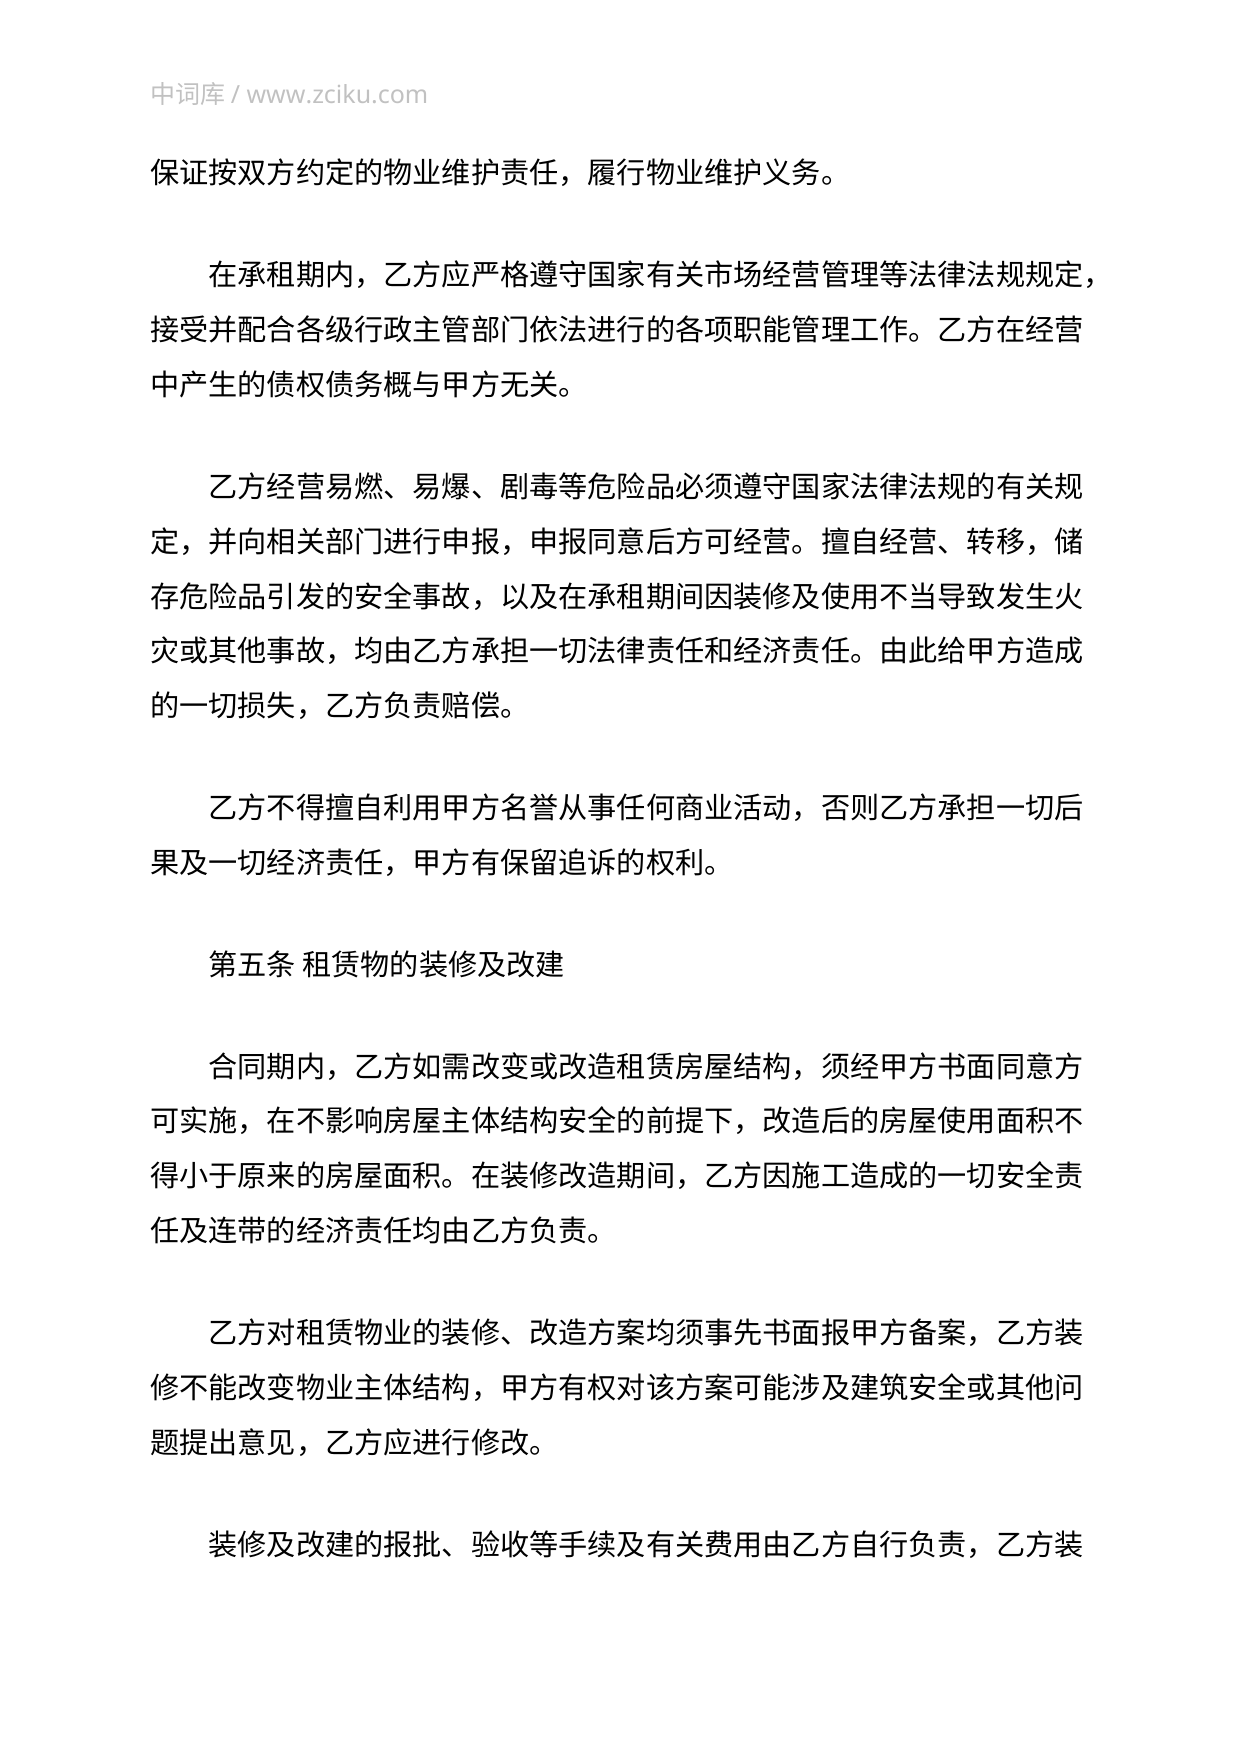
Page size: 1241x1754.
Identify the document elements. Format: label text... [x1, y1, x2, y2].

text 第五条 租赁物的装修及改建 [150, 941, 1090, 984]
text 乙方不得擅自利用甲方名誉从事任何商业活动，否则乙方承担一切后果及一切经济责任，甲方有保留追诉的权利。 [150, 785, 1090, 882]
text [150, 150, 1090, 192]
text 乙方对租赁物业的装修、改造方案均须事先书面报甲方备案，乙方装修不能改变物业主体结构，甲方有权对该方案可能涉及建筑安全或其他问题提出意见，乙方应进行修改。 [150, 1309, 1090, 1462]
text 在承租期内，乙方应严格遵守国家有关市场经营管理等法律法规规定，接受并配合各级行政主管部门依法进行的各项职能管理工作。乙方在经营中产生的债权债务概与甲方无关。 [150, 252, 1090, 404]
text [150, 1521, 1090, 1563]
text 合同期内，乙方如需改变或改造租赁房屋结构，须经甲方书面同意方可实施，在不影响房屋主体结构安全的前提下，改造后的房屋使用面积不得小于原来的房屋面积。在装修改造期间，乙方因施工造成的一切安全责任及连带的经济责任均由乙方负责。 [150, 1043, 1090, 1250]
text 乙方经营易燃、易爆、剧毒等危险品必须遵守国家法律法规的有关规定，并向相关部门进行申报，申报同意后方可经营。擅自经营、转移，储存危险品引发的安全事故，以及在承租期间因装修及使用不当导致发生火灾或其他事故，均由乙方承担一切法律责任和经济责任。由此给甲方造成的一切损失，乙方负责赔偿。 [150, 463, 1090, 725]
